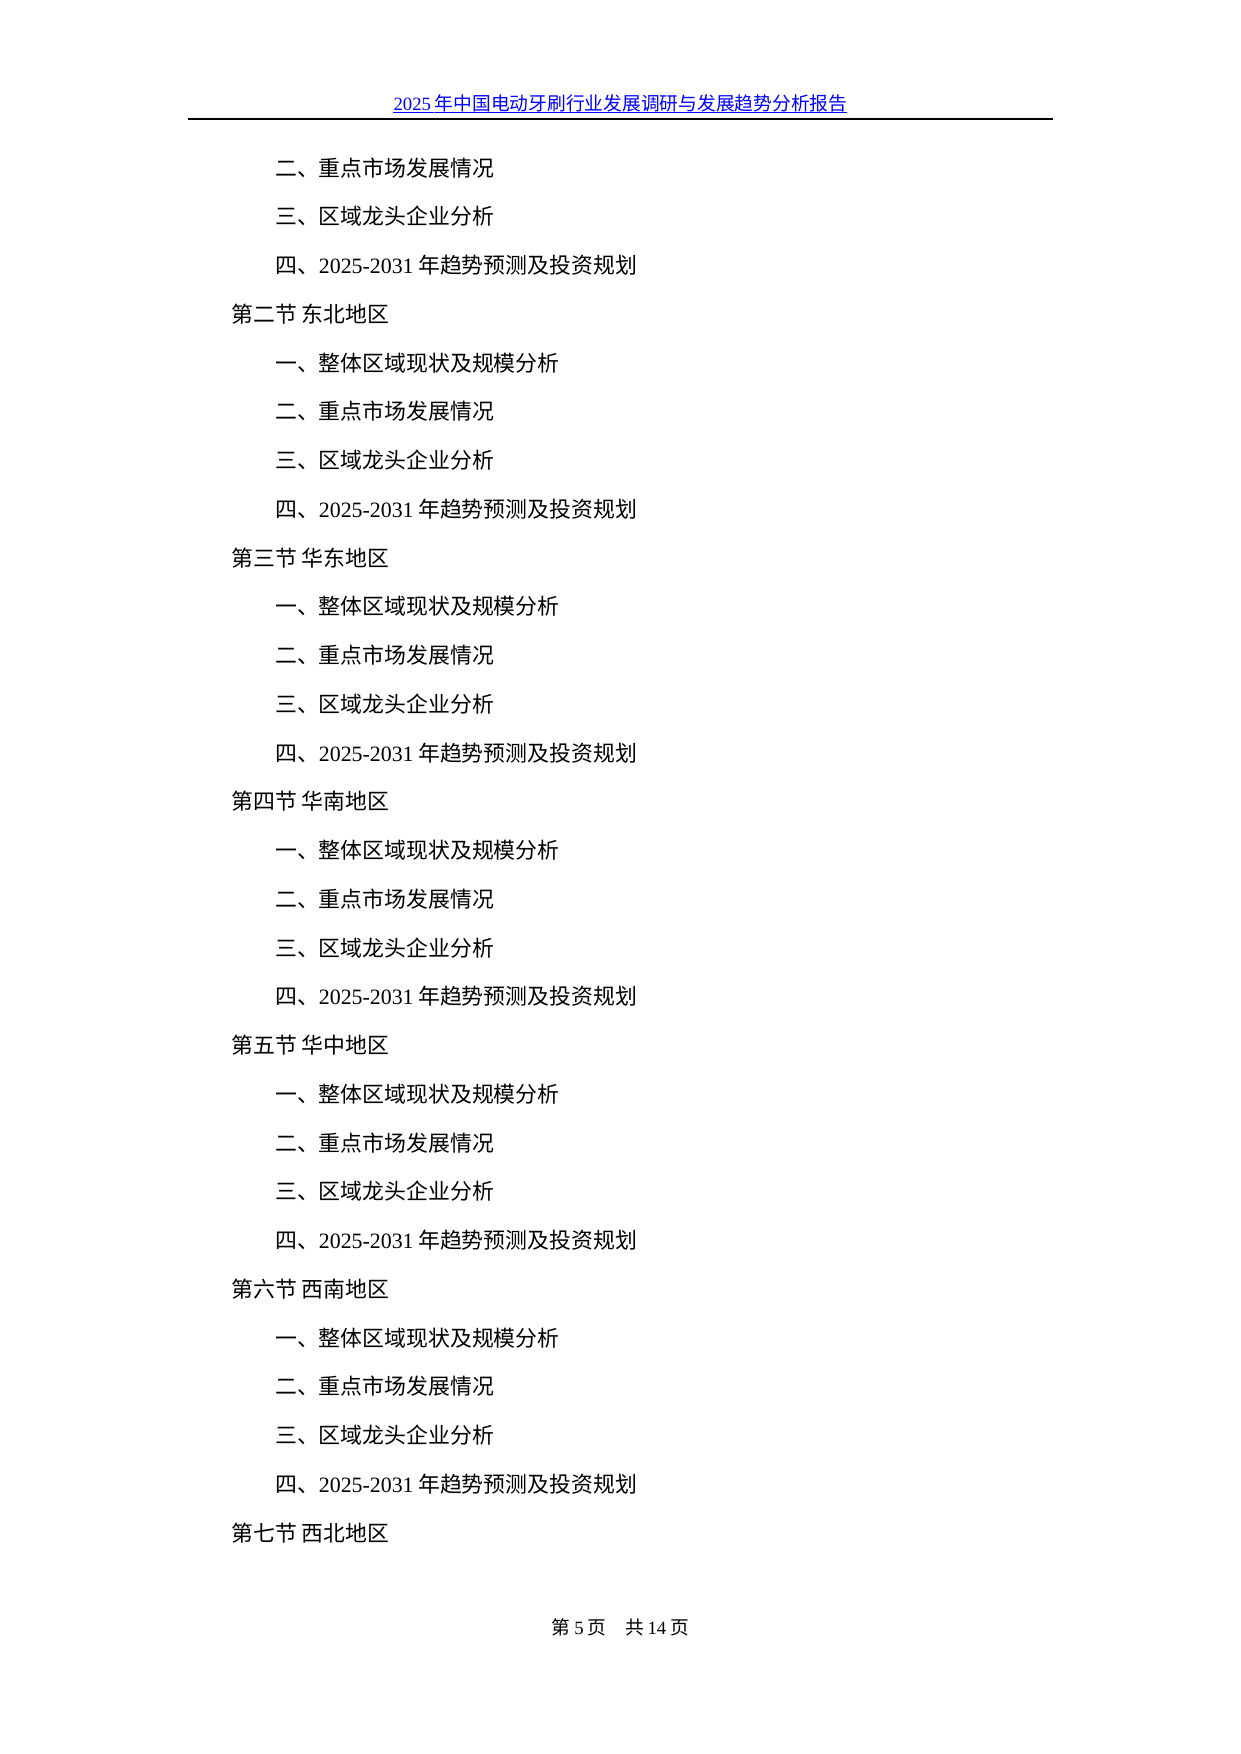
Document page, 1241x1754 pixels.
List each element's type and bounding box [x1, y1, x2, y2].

text [187, 150, 1053, 1548]
